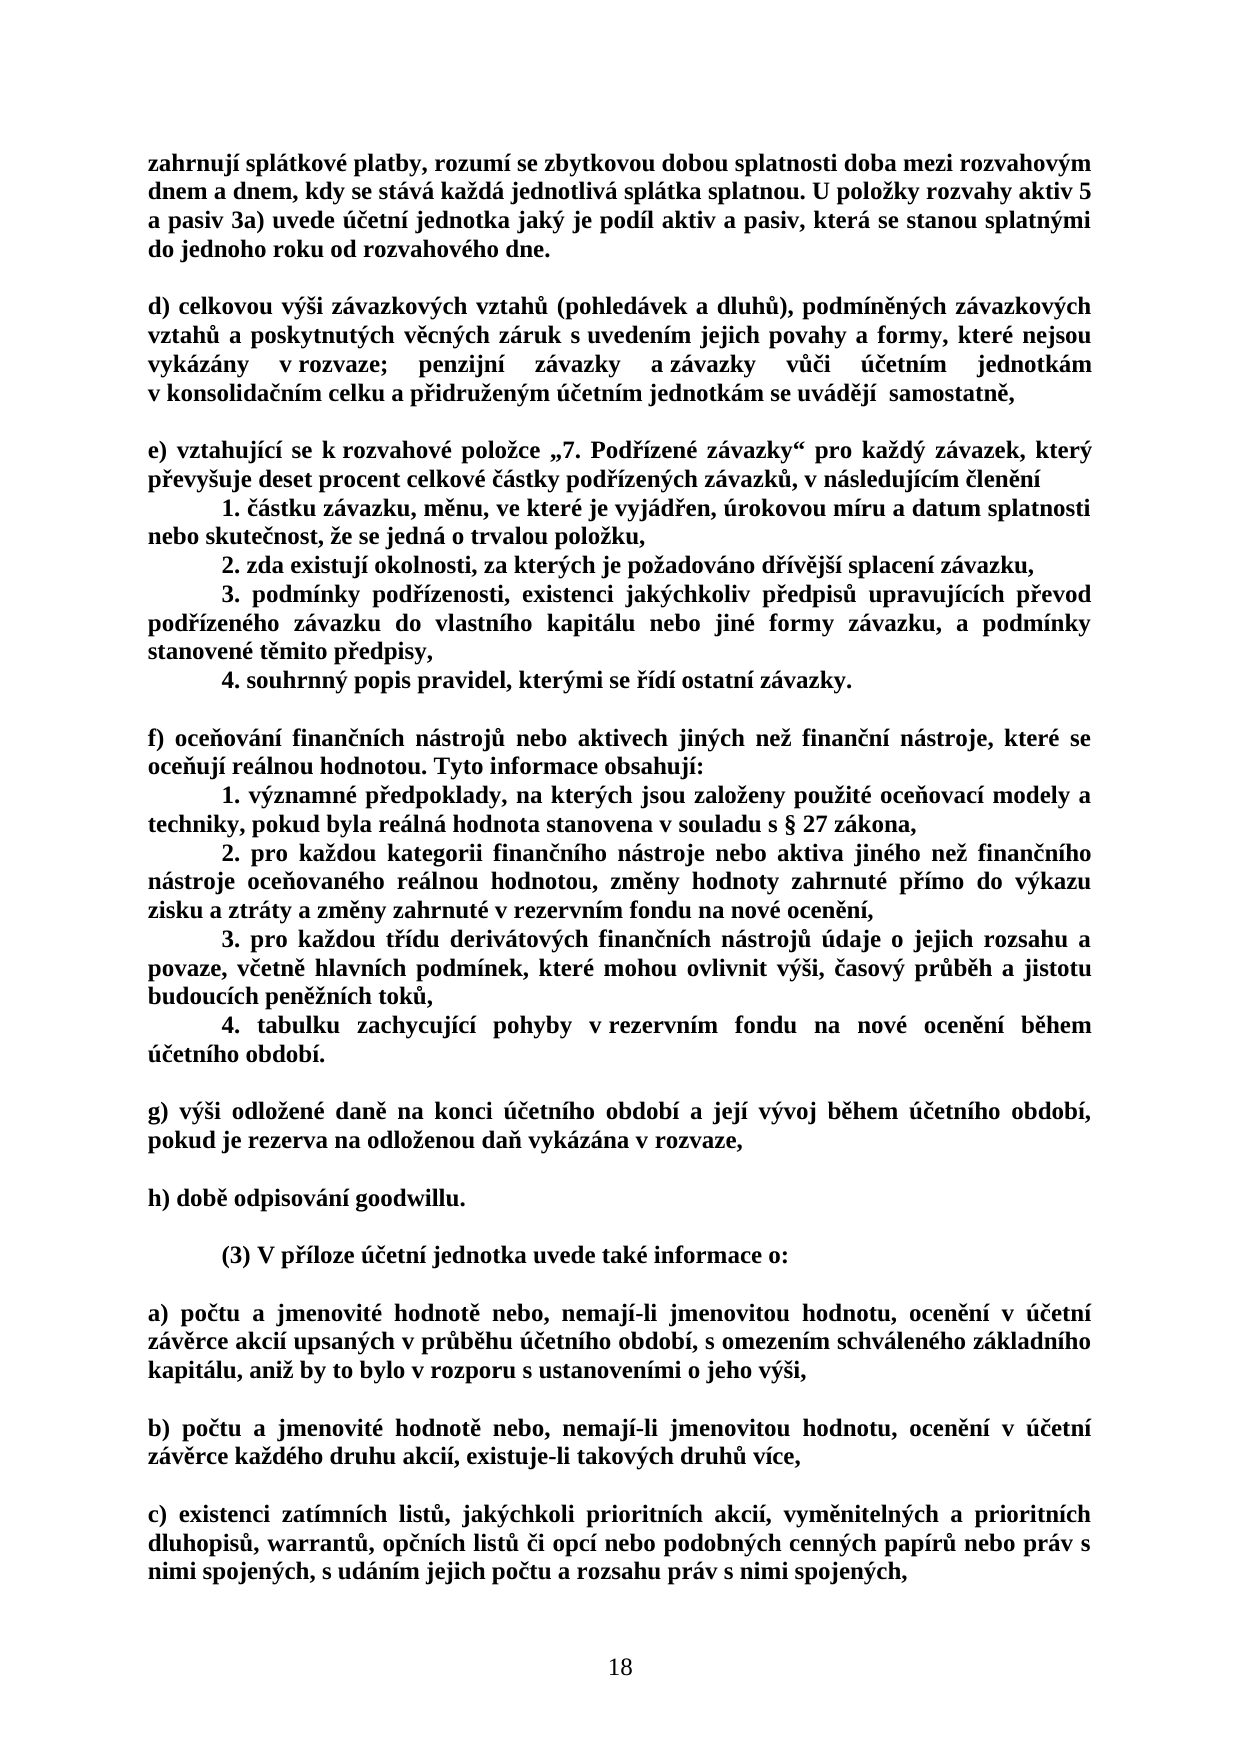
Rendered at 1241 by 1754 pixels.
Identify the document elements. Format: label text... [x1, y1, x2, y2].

text e) vztahující se k rozvahové položce „7. Podřízené závazky“ pro každý závazek, který převyšuje deset procent celkové částky podřízených závazků, v následujícím členění [148, 435, 1093, 493]
text 3. pro každou třídu derivátových finančních nástrojů údaje o jejich rozsahu a povaze, včetně hlavních podmínek, které mohou ovlivnit výši, časový průběh a jistotu budoucích peněžních toků, [148, 924, 1093, 1010]
text 4. tabulku zachycující pohyby v rezervním fondu na nové ocenění během účetního období. [148, 1010, 1093, 1068]
text f) oceňování finančních nástrojů nebo aktivech jiných než finanční nástroje, které se oceňují reálnou hodnotou. Tyto informace obsahují: [148, 723, 1093, 780]
text (3) V příloze účetní jednotka uvede také informace o: [148, 1240, 1093, 1269]
text 4. souhrnný popis pravidel, kterými se řídí ostatní závazky. [148, 665, 1093, 694]
text 3. podmínky podřízenosti, existenci jakýchkoliv předpisů upravujících převod podřízeného závazku do vlastního kapitálu nebo jiné formy závazku, a podmínky stanovené těmito předpisy, [148, 579, 1093, 665]
text 1. částku závazku, měnu, ve které je vyjádřen, úrokovou míru a datum splatnosti nebo skutečnost, že se jedná o trvalou položku, [148, 493, 1093, 550]
text b) počtu a jmenovité hodnotě nebo, nemají-li jmenovitou hodnotu, ocenění v účetní závěrce každého druhu akcií, existuje-li takových druhů více, [148, 1413, 1093, 1470]
text g) výši odložené daně na konci účetního období a její vývoj během účetního období, pokud je rezerva na odloženou daň vykázána v rozvaze, [148, 1096, 1093, 1154]
text d) celkovou výši závazkových vztahů (pohledávek a dluhů), podmíněných závazkových vztahů a poskytnutých věcných záruk s uvedením jejich povahy a formy, které nejsou vykázány v rozvaze; penzijní závazky a závazky vůči účetním jednotkám v konsolidačním celku a přidruženým účetním jednotkám se uvádějí samostatně, [148, 291, 1093, 406]
text 1. významné předpoklady, na kterých jsou založeny použité oceňovací modely a techniky, pokud byla reálná hodnota stanovena v souladu s § 27 zákona, [148, 780, 1093, 838]
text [148, 148, 1093, 263]
text a) počtu a jmenovité hodnotě nebo, nemají-li jmenovitou hodnotu, ocenění v účetní závěrce akcií upsaných v průběhu účetního období, s omezením schváleného základního kapitálu, aniž by to bylo v rozporu s ustanoveními o jeho výši, [148, 1298, 1093, 1384]
text h) době odpisování goodwillu. [148, 1183, 1093, 1211]
text 2. zda existují okolnosti, za kterých je požadováno dřívější splacení závazku, [148, 550, 1093, 579]
text c) existenci zatímních listů, jakýchkoli prioritních akcií, vyměnitelných a prioritních dluhopisů, warrantů, opčních listů či opcí nebo podobných cenných papírů nebo práv s nimi spojených, s udáním jejich počtu a rozsahu práv s nimi spojených, [148, 1499, 1093, 1585]
text 2. pro každou kategorii finančního nástroje nebo aktiva jiného než finančního nástroje oceňovaného reálnou hodnotou, změny hodnoty zahrnuté přímo do výkazu zisku a ztráty a změny zahrnuté v rezervním fondu na nové ocenění, [148, 838, 1093, 924]
